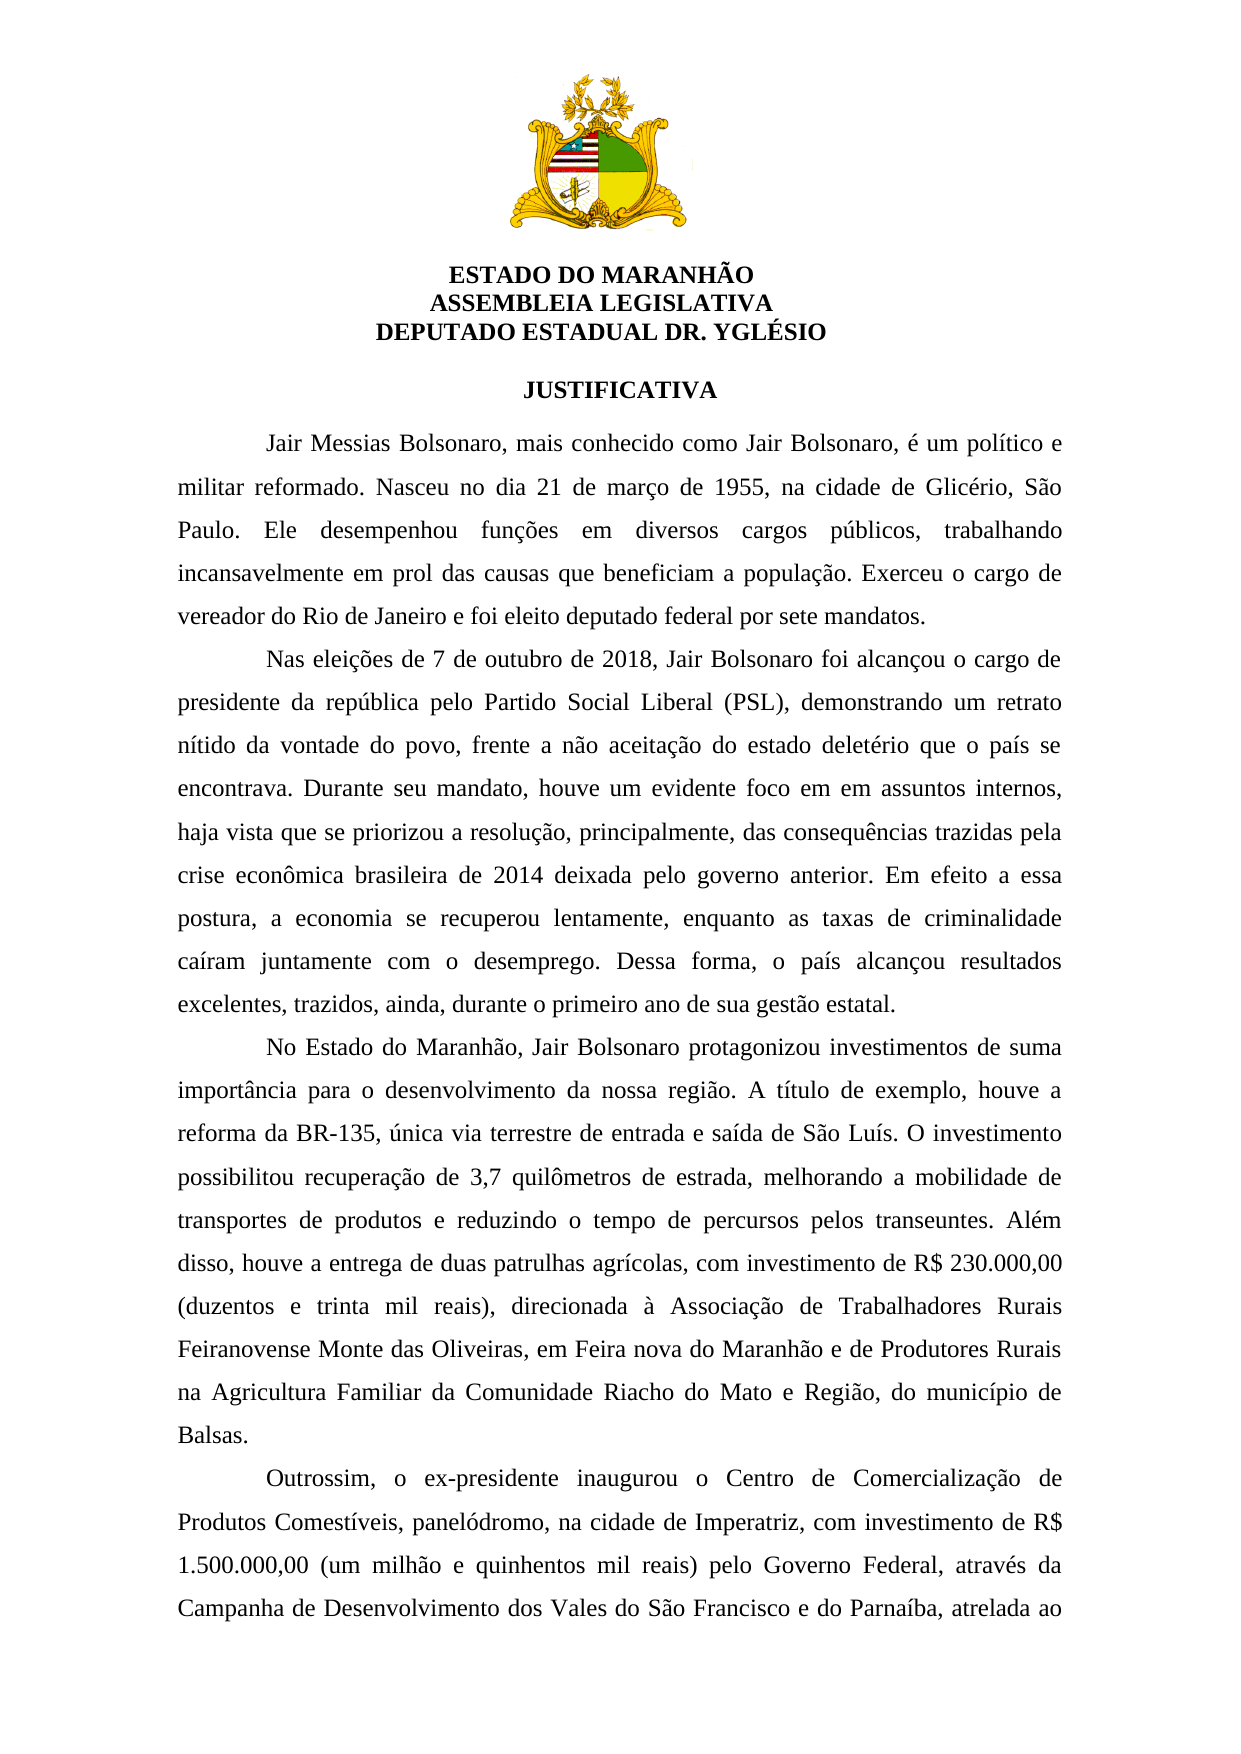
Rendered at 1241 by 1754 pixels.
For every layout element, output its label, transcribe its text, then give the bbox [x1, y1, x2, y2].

text Jair Messias Bolsonaro, mais conhecido como Jair Bolsonaro, é um político e militar reformado. Nasceu no dia 21 de março de 1955, na cidade de Glicério, São Paulo. Ele desempenhou funções em diversos cargos públicos, trabalhando incansavelmente em prol das causas que beneficiam a população. Exerceu o cargo de vereador do Rio de Janeiro e foi eleito deputado federal por sete mandatos. [177, 428, 1063, 630]
text JUSTIFICATIVA [177, 375, 1063, 403]
picture [510, 73, 693, 231]
text Nas eleições de 7 de outubro de 2018, Jair Bolsonaro foi alcançou o cargo de presidente da república pelo Partido Social Liberal (PSL), demonstrando um retrato nítido da vontade do povo, frente a não aceitação do estado deletério que o país se encontrava. Durante seu mandato, houve um evidente foco em em assuntos internos, haja vista que se priorizou a resolução, principalmente, das consequências trazidas pela crise econômica brasileira de 2014 deixada pelo governo anterior. Em efeito a essa postura, a economia se recuperou lentamente, enquanto as taxas de criminalidade caíram juntamente com o desemprego. Dessa forma, o país alcançou resultados excelentes, trazidos, ainda, durante o primeiro ano de sua gestão estatal. [177, 644, 1063, 1018]
text No Estado do Maranhão, Jair Bolsonaro protagonizou investimentos de suma importância para o desenvolvimento da nossa região. A título de exemplo, houve a reforma da BR-135, única via terrestre de entrada e saída de São Luís. O investimento possibilitou recuperação de 3,7 quilômetros de estrada, melhorando a mobilidade de transportes de produtos e reduzindo o tempo de percursos pelos transeuntes. Além disso, houve a entrega de duas patrulhas agrícolas, com investimento de R$ 230.000,00 (duzentos e trinta mil reais), direcionada à Associação de Trabalhadores Rurais Feiranovense Monte das Oliveiras, em Feira nova do Maranhão e de Produtores Rurais na Agricultura Familiar da Comunidade Riacho do Mato e Região, do município de Balsas. [177, 1032, 1063, 1449]
